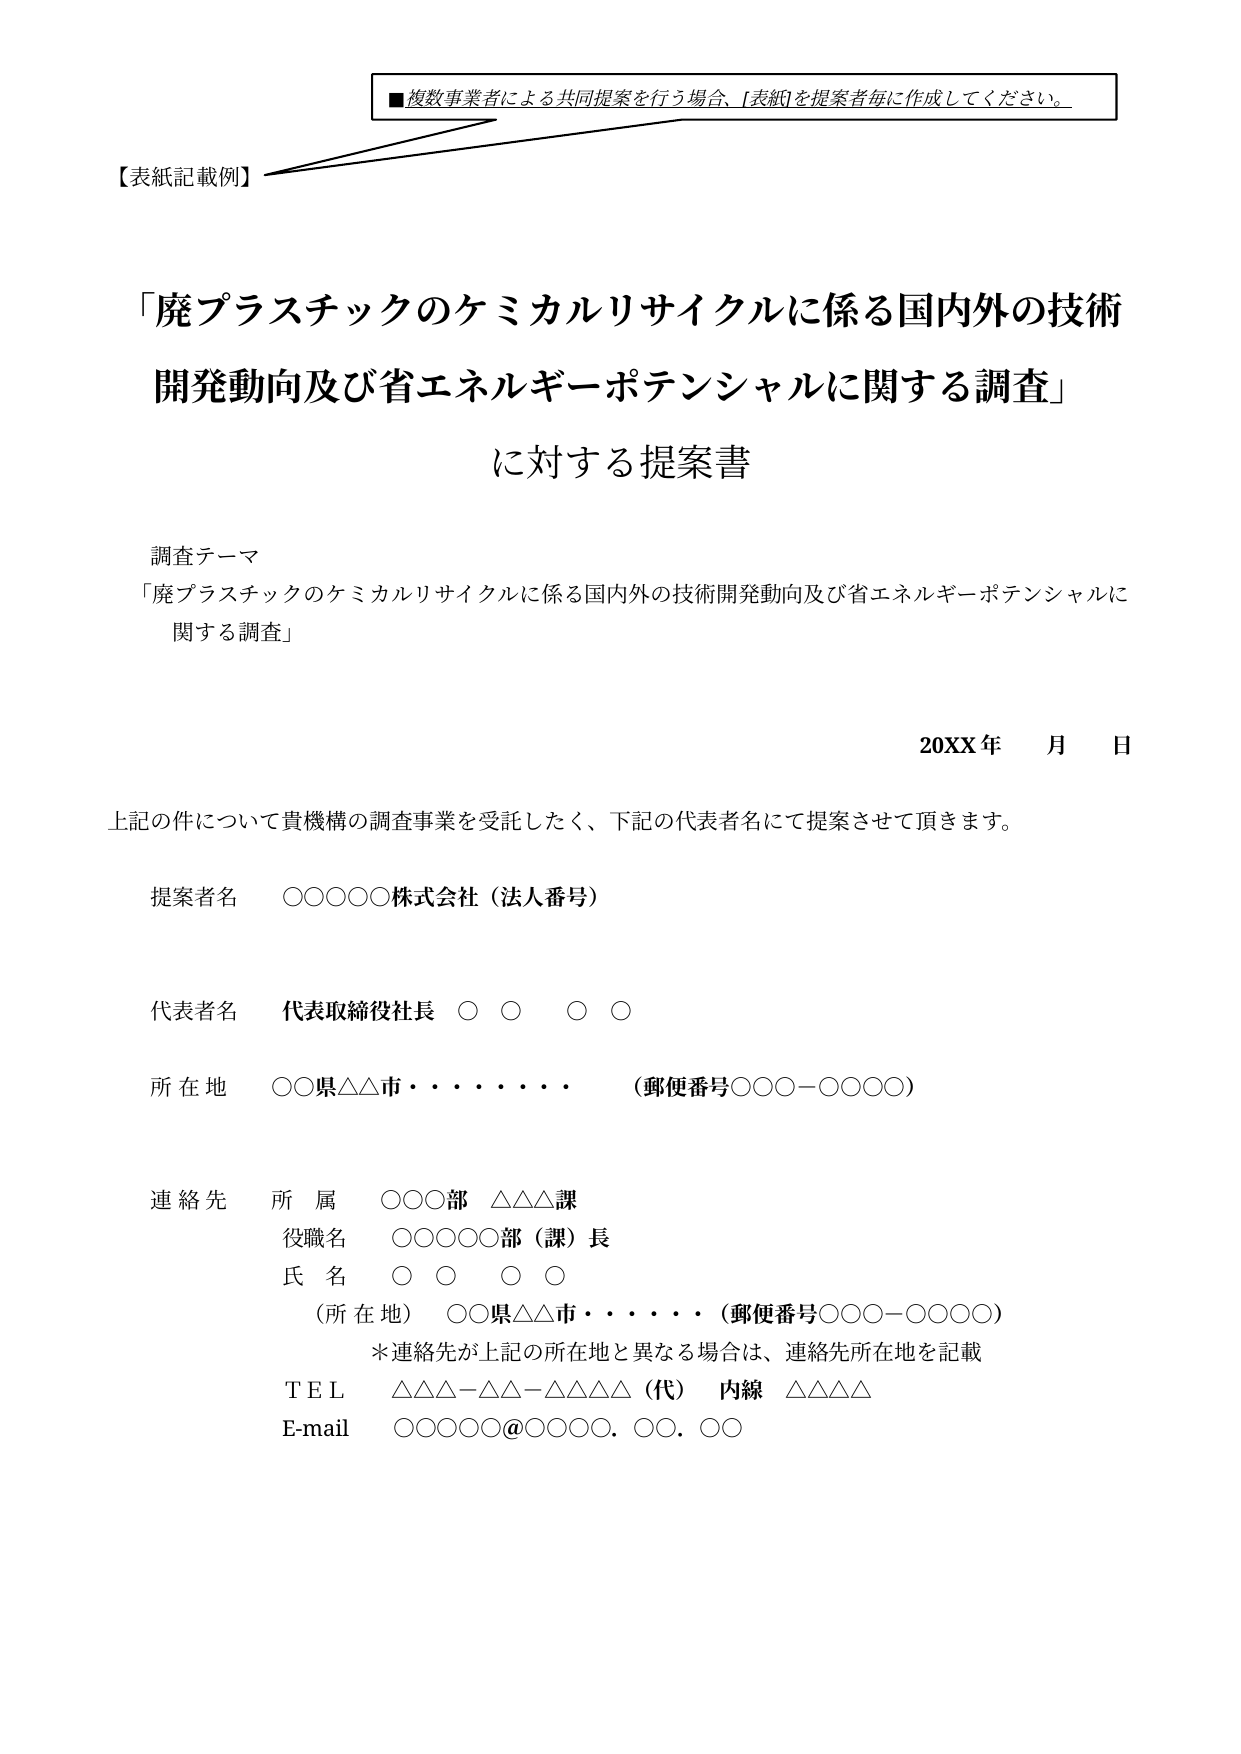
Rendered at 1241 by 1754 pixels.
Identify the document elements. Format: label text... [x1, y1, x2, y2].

text 【表紙記載例】 [107, 157, 1133, 194]
text 調査テーマ [107, 536, 1133, 574]
text 代表者名 代表取締役社長 ○ ○ ○ ○ [107, 991, 1133, 1029]
text 役職名 ○○○○○部（課）長 [107, 1218, 1133, 1256]
text 所 在 地 ○○県△△市・・・・・・・・ （郵便番号○○○－○○○○） [107, 1067, 1133, 1104]
text 「廃プラスチックのケミカルリサイクルに係る国内外の技術開発動向及び省エネルギーポテンシャルに関する調査」 [107, 574, 1133, 649]
text 「廃プラスチックのケミカルリサイクルに係る国内外の技術開発動向及び省エネルギーポテンシャルに関する調査」 [107, 270, 1133, 422]
text 氏 名 ○ ○ ○ ○ [107, 1256, 1133, 1294]
text E-mail ○○○○○＠○○○○．○○．○○ [107, 1408, 1133, 1446]
text （所 在 地） ○○県△△市・・・・・・（郵便番号○○○－○○○○） [194, 1294, 1133, 1332]
text ＊連絡先が上記の所在地と異なる場合は、連絡先所在地を記載 [282, 1332, 1133, 1370]
text 上記の件について貴機構の調査事業を受託したく、下記の代表者名にて提案させて頂きます。 [107, 801, 1133, 839]
text ＴＥＬ △△△－△△－△△△△（代） 内線 △△△△ [107, 1370, 1133, 1408]
text 提案者名 ○○○○○株式会社（法人番号） [107, 877, 1133, 915]
text に対する提案書 [107, 422, 1133, 498]
text 連 絡 先 所 属 ○○○部 △△△課 [107, 1180, 1133, 1218]
text 20XX年 月 日 [107, 725, 1133, 763]
